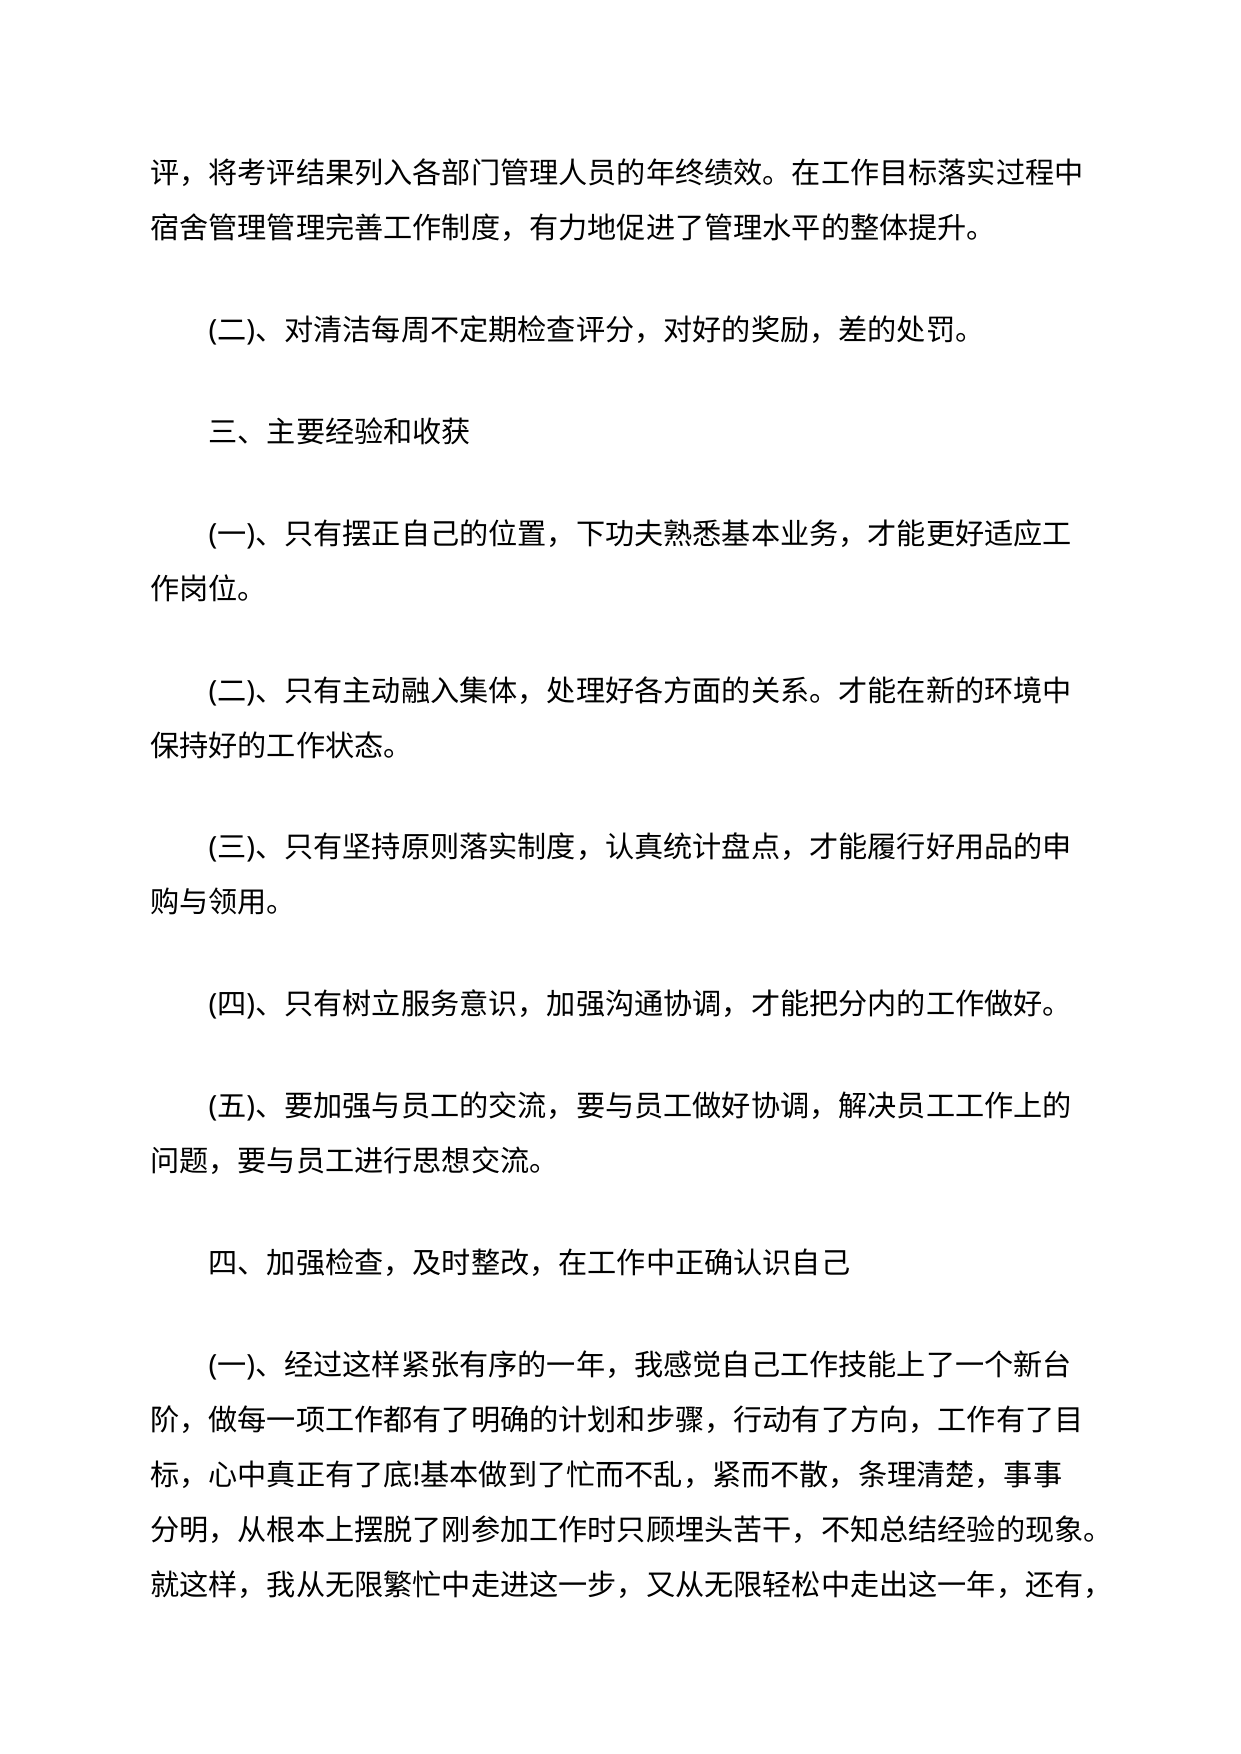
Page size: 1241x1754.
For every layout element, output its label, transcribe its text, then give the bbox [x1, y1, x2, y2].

text (四)、只有树立服务意识，加强沟通协调，才能把分内的工作做好。 [150, 981, 1090, 1023]
text (五)、要加强与员工的交流，要与员工做好协调，解决员工工作上的问题，要与员工进行思想交流。 [150, 1083, 1090, 1180]
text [150, 1341, 1090, 1603]
text (二)、对清洁每周不定期检查评分，对好的奖励，差的处罚。 [150, 307, 1090, 349]
text (二)、只有主动融入集体，处理好各方面的关系。才能在新的环境中保持好的工作状态。 [150, 667, 1090, 764]
text (三)、只有坚持原则落实制度，认真统计盘点，才能履行好用品的申购与领用。 [150, 824, 1090, 921]
text 三、主要经验和收获 [150, 409, 1090, 451]
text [150, 150, 1090, 247]
text 四、加强检查，及时整改，在工作中正确认识自己 [150, 1239, 1090, 1282]
text (一)、只有摆正自己的位置，下功夫熟悉基本业务，才能更好适应工作岗位。 [150, 510, 1090, 608]
